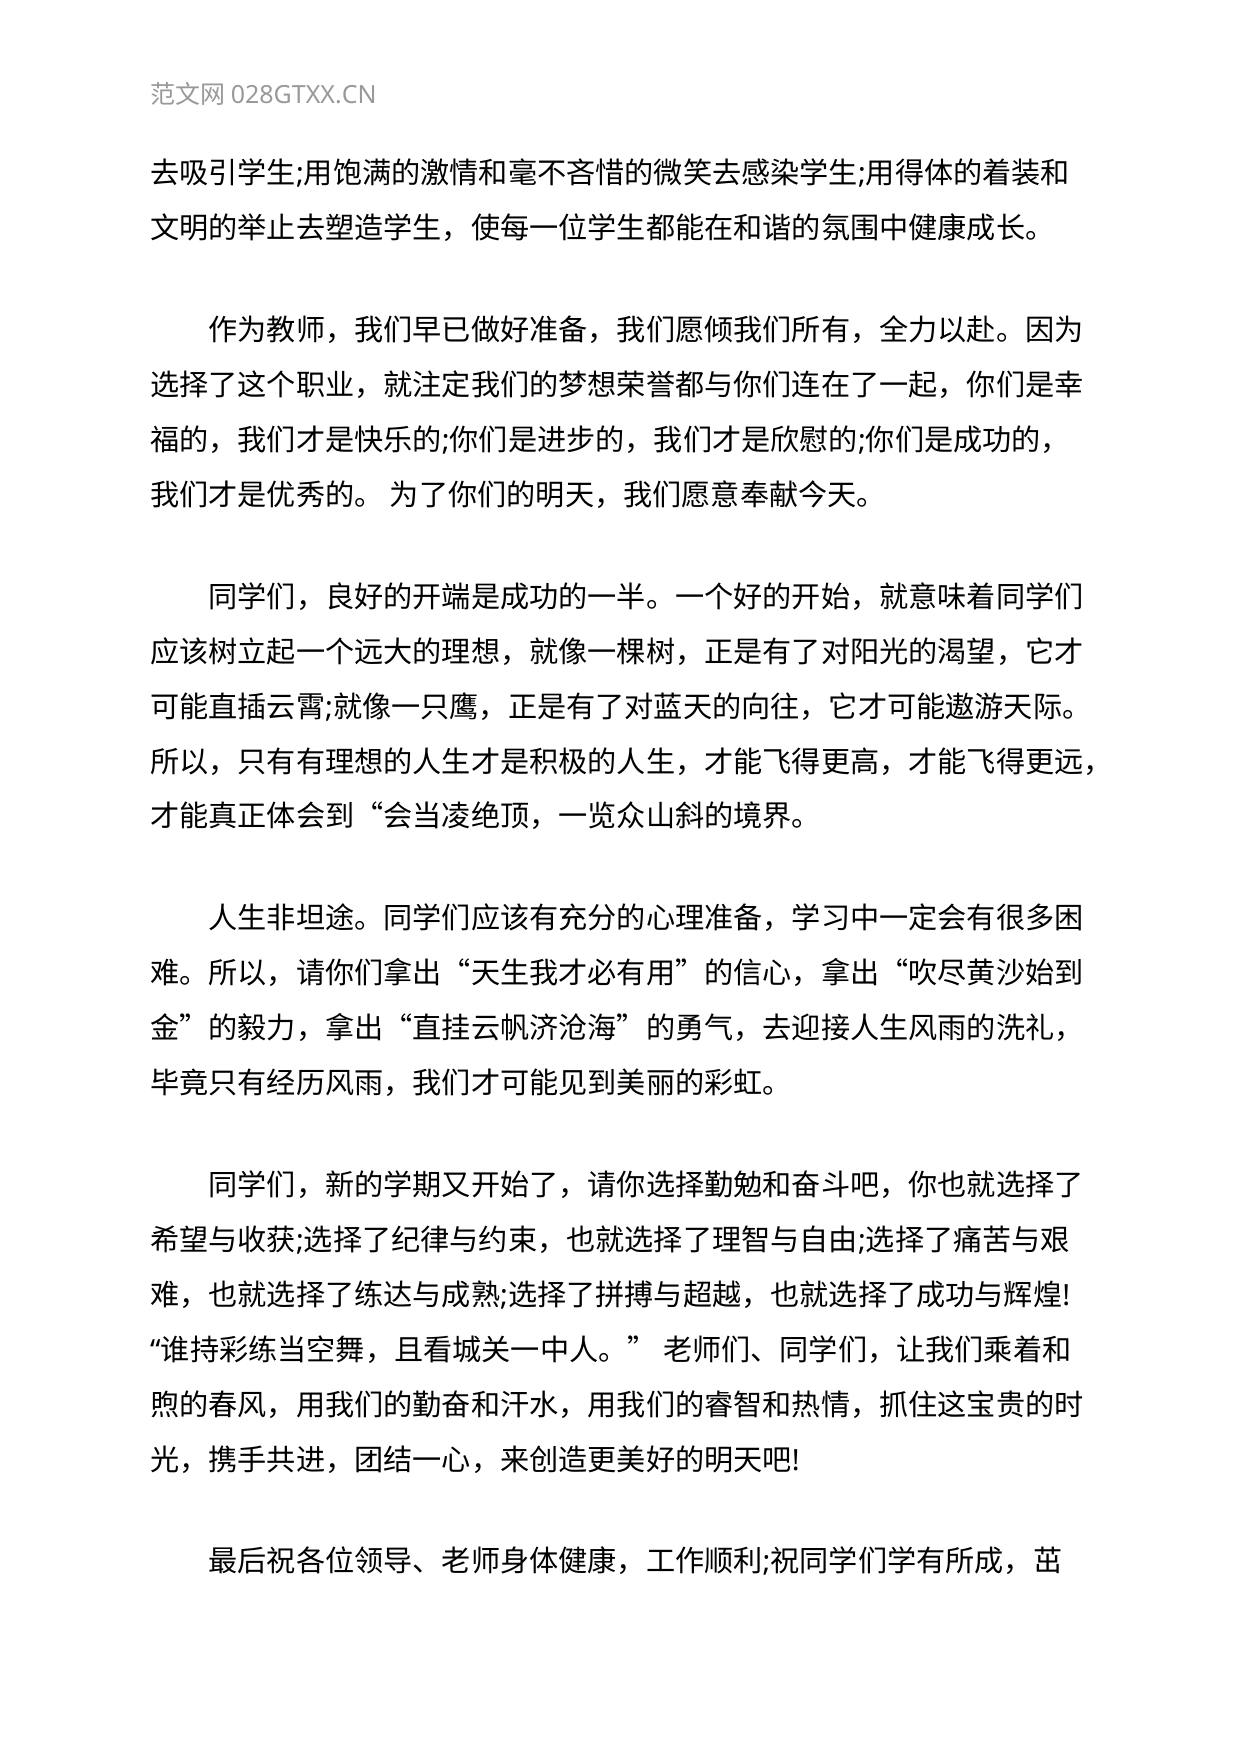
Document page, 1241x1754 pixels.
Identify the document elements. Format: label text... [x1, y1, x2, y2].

text 人生非坦途。同学们应该有充分的心理准备，学习中一定会有很多困难。所以，请你们拿出“天生我才必有用”的信心，拿出“吹尽黄沙始到金”的毅力，拿出“直挂云帆济沧海”的勇气，去迎接人生风雨的洗礼，毕竟只有经历风雨，我们才可能见到美丽的彩虹。 [150, 895, 1090, 1102]
text 作为教师，我们早已做好准备，我们愿倾我们所有，全力以赴。因为选择了这个职业，就注定我们的梦想荣誉都与你们连在了一起，你们是幸福的，我们才是快乐的;你们是进步的，我们才是欣慰的;你们是成功的，我们才是优秀的。 为了你们的明天，我们愿意奉献今天。 [150, 307, 1090, 514]
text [150, 150, 1090, 247]
text 同学们，新的学期又开始了，请你选择勤勉和奋斗吧，你也就选择了希望与收获;选择了纪律与约束，也就选择了理智与自由;选择了痛苦与艰难，也就选择了练达与成熟;选择了拼搏与超越，也就选择了成功与辉煌!“谁持彩练当空舞，且看城关一中人。” 老师们、同学们，让我们乘着和煦的春风，用我们的勤奋和汗水，用我们的睿智和热情，抓住这宝贵的时光，携手共进，团结一心，来创造更美好的明天吧! [150, 1161, 1090, 1478]
text 同学们，良好的开端是成功的一半。一个好的开始，就意味着同学们应该树立起一个远大的理想，就像一棵树，正是有了对阳光的渴望，它才可能直插云霄;就像一只鹰，正是有了对蓝天的向往，它才可能遨游天际。所以，只有有理想的人生才是积极的人生，才能飞得更高，才能飞得更远，才能真正体会到“会当凌绝顶，一览众山斜的境界。 [150, 573, 1090, 835]
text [150, 1538, 1090, 1580]
